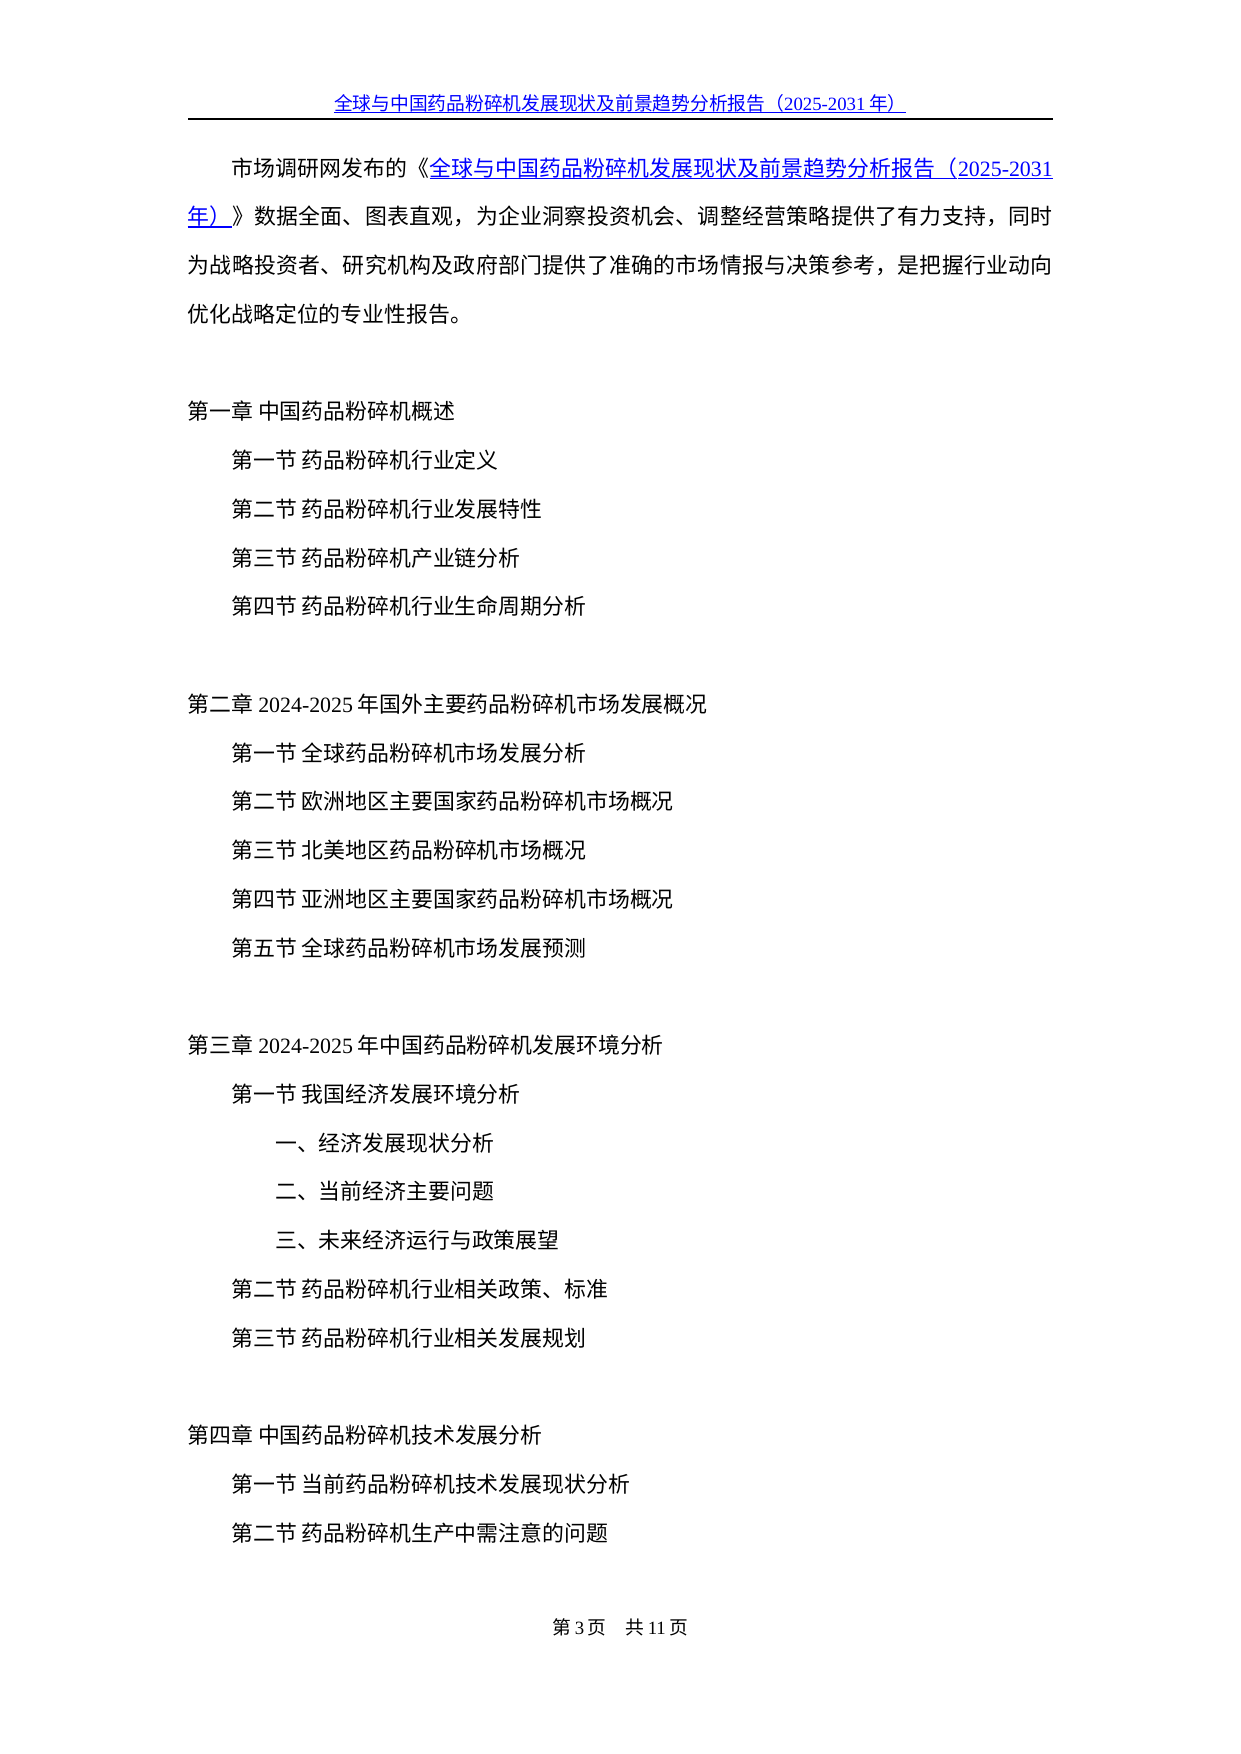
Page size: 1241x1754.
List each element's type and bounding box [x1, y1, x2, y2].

text [187, 150, 1053, 1548]
